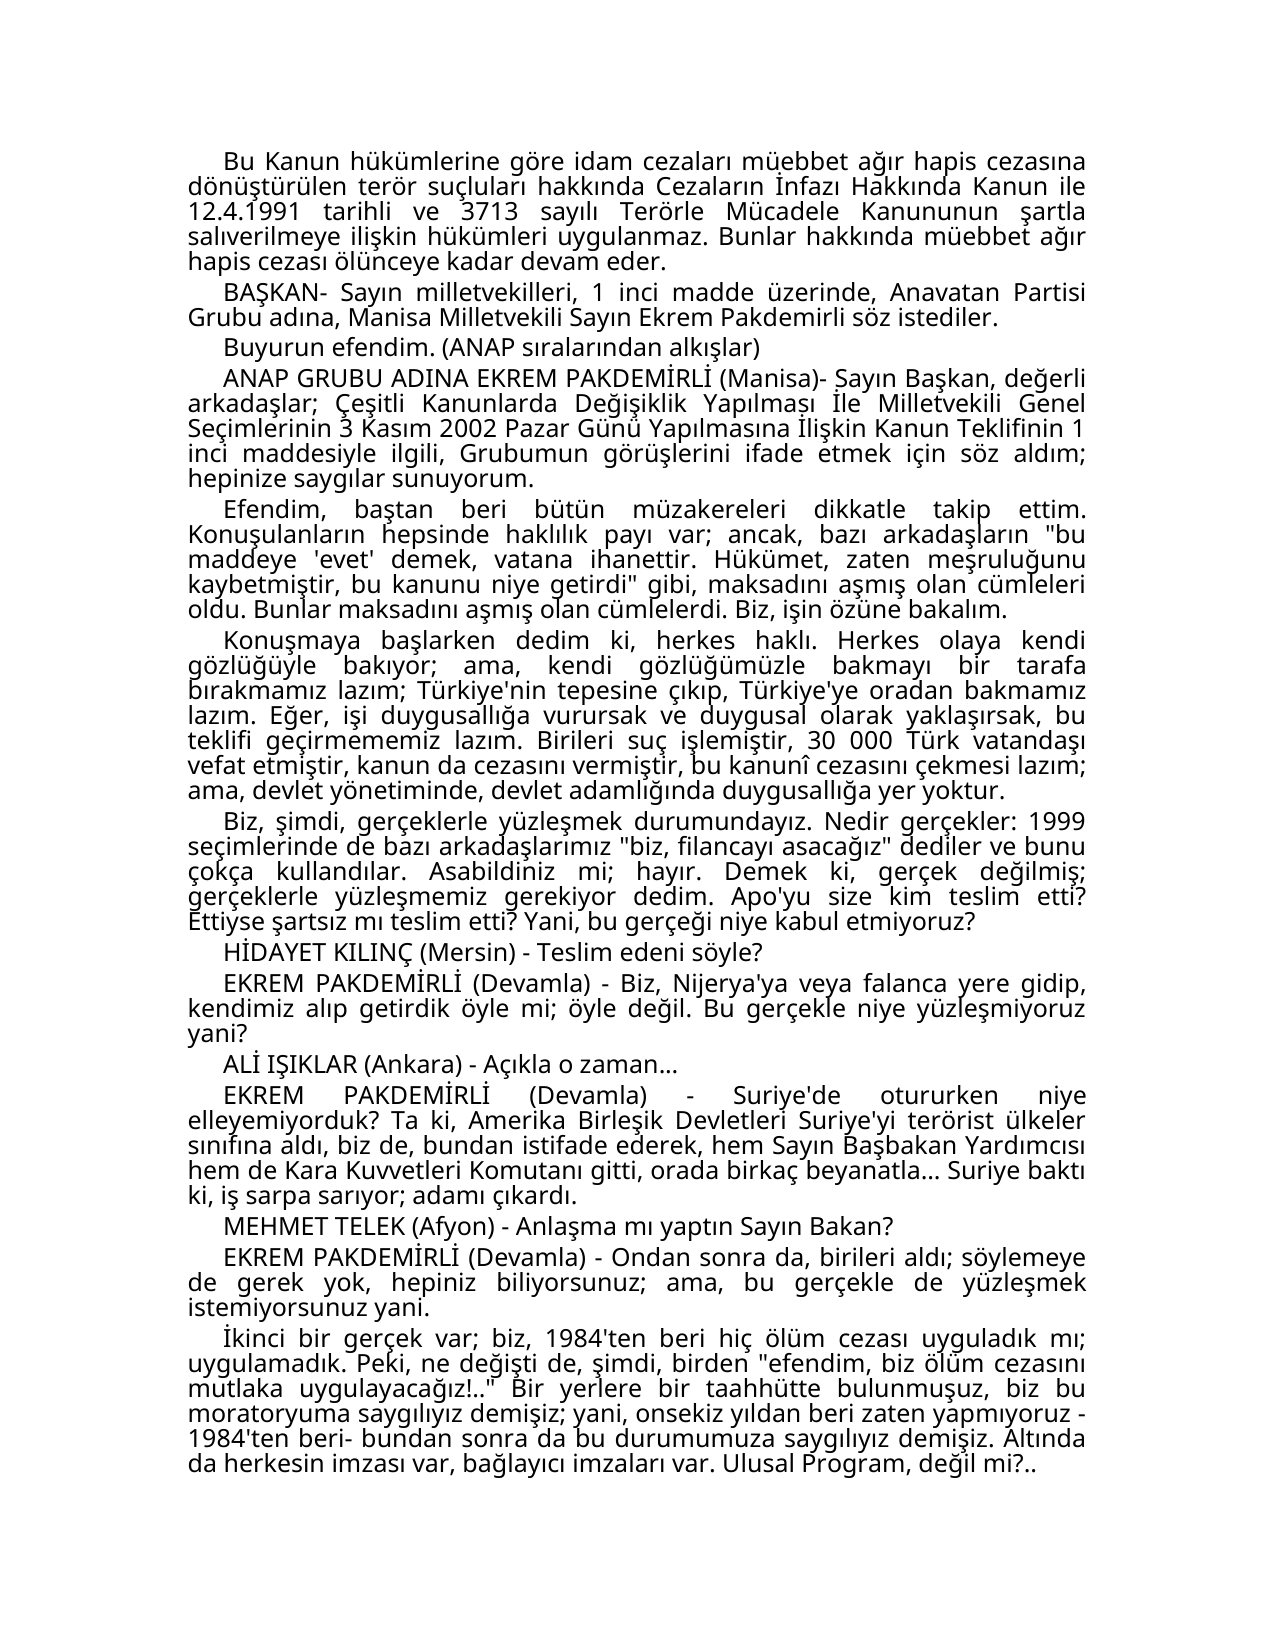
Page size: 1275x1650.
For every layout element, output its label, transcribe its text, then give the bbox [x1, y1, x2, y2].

text Biz, şimdi, gerçeklerle yüzleşmek durumundayız. Nedir gerçekler: 1999 seçimlerinde de bazı arkadaşlarımız "biz, filancayı asacağız" dediler ve bunu çokça kullandılar. Asabildiniz mi; hayır. Demek ki, gerçek değilmiş; gerçeklerle yüzleşmemiz gerekiyor dedim. Apo'yu size kim teslim etti? Ettiyse şartsız mı teslim etti? Yani, bu gerçeği niye kabul etmiyoruz? [187, 811, 1087, 936]
text HİDAYET KILINÇ (Mersin) - Teslim edeni söyle? [187, 942, 1087, 967]
text EKREM PAKDEMİRLİ (Devamla) - Ondan sonra da, birileri aldı; söylemeye de gerek yok, hepiniz biliyorsunuz; ama, bu gerçekle de yüzleşmek istemiyorsunuz yani. [187, 1246, 1087, 1321]
text ALİ IŞIKLAR (Ankara) - Açıkla o zaman... [187, 1053, 1087, 1078]
text İkinci bir gerçek var; biz, 1984'ten beri hiç ölüm cezası uyguladık mı; uygulamadık. Peki, ne değişti de, şimdi, birden "efendim, biz ölüm cezasını mutlaka uygulayacağız!.." Bir yerlere bir taahhütte bulunmuşuz, biz bu moratoryuma saygılıyız demişiz; yani, onsekiz yıldan beri zaten yapmıyoruz -1984'ten beri- bundan sonra da bu durumumuza saygılıyız demişiz. Altında da herkesin imzası var, bağlayıcı imzaları var. Ulusal Program, değil mi?.. [187, 1327, 1087, 1477]
text Efendim, baştan beri bütün müzakereleri dikkatle takip ettim. Konuşulanların hepsinde haklılık payı var; ancak, bazı arkadaşların "bu maddeye 'evet' demek, vatana ihanettir. Hükümet, zaten meşruluğunu kaybetmiştir, bu kanunu niye getirdi" gibi, maksadını aşmış olan cümleleri oldu. Bunlar maksadını aşmış olan cümlelerdi. Biz, işin özüne bakalım. [187, 499, 1087, 624]
text Buyurun efendim. (ANAP sıralarından alkışlar) [187, 337, 1087, 362]
text Konuşmaya başlarken dedim ki, herkes haklı. Herkes olaya kendi gözlüğüyle bakıyor; ama, kendi gözlüğümüzle bakmayı bir tarafa bırakmamız lazım; Türkiye'nin tepesine çıkıp, Türkiye'ye oradan bakmamız lazım. Eğer, işi duygusallığa vurursak ve duygusal olarak yaklaşırsak, bu teklifi geçirmememiz lazım. Birileri suç işlemiştir, 30 000 Türk vatandaşı vefat etmiştir, kanun da cezasını vermiştir, bu kanunî cezasını çekmesi lazım; ama, devlet yönetiminde, devlet adamlığında duygusallığa yer yoktur. [187, 630, 1087, 805]
text EKREM PAKDEMİRLİ (Devamla) - Suriye'de otururken niye elleyemiyorduk? Ta ki, Amerika Birleşik Devletleri Suriye'yi terörist ülkeler sınıfına aldı, biz de, bundan istifade ederek, hem Sayın Başbakan Yardımcısı hem de Kara Kuvvetleri Komutanı gitti, orada birkaç beyanatla... Suriye baktı ki, iş sarpa sarıyor; adamı çıkardı. [187, 1084, 1087, 1209]
text BAŞKAN- Sayın milletvekilleri, 1 inci madde üzerinde, Anavatan Partisi Grubu adına, Manisa Milletvekili Sayın Ekrem Pakdemirli söz istediler. [187, 281, 1087, 331]
text Bu Kanun hükümlerine göre idam cezaları müebbet ağır hapis cezasına dönüştürülen terör suçluları hakkında Cezaların İnfazı Hakkında Kanun ile 12.4.1991 tarihli ve 3713 sayılı Terörle Mücadele Kanununun şartla salıverilmeye ilişkin hükümleri uygulanmaz. Bunlar hakkında müebbet ağır hapis cezası ölünceye kadar devam eder. [187, 150, 1087, 275]
text EKREM PAKDEMİRLİ (Devamla) - Biz, Nijerya'ya veya falanca yere gidip, kendimiz alıp getirdik öyle mi; öyle değil. Bu gerçekle niye yüzleşmiyoruz yani? [187, 972, 1087, 1047]
text MEHMET TELEK (Afyon) - Anlaşma mı yaptın Sayın Bakan? [187, 1215, 1087, 1240]
text ANAP GRUBU ADINA EKREM PAKDEMİRLİ (Manisa)- Sayın Başkan, değerli arkadaşlar; Çeşitli Kanunlarda Değişiklik Yapılması İle Milletvekili Genel Seçimlerinin 3 Kasım 2002 Pazar Günü Yapılmasına İlişkin Kanun Teklifinin 1 inci maddesiyle ilgili, Grubumun görüşlerini ifade etmek için söz aldım; hepinize saygılar sunuyorum. [187, 368, 1087, 493]
